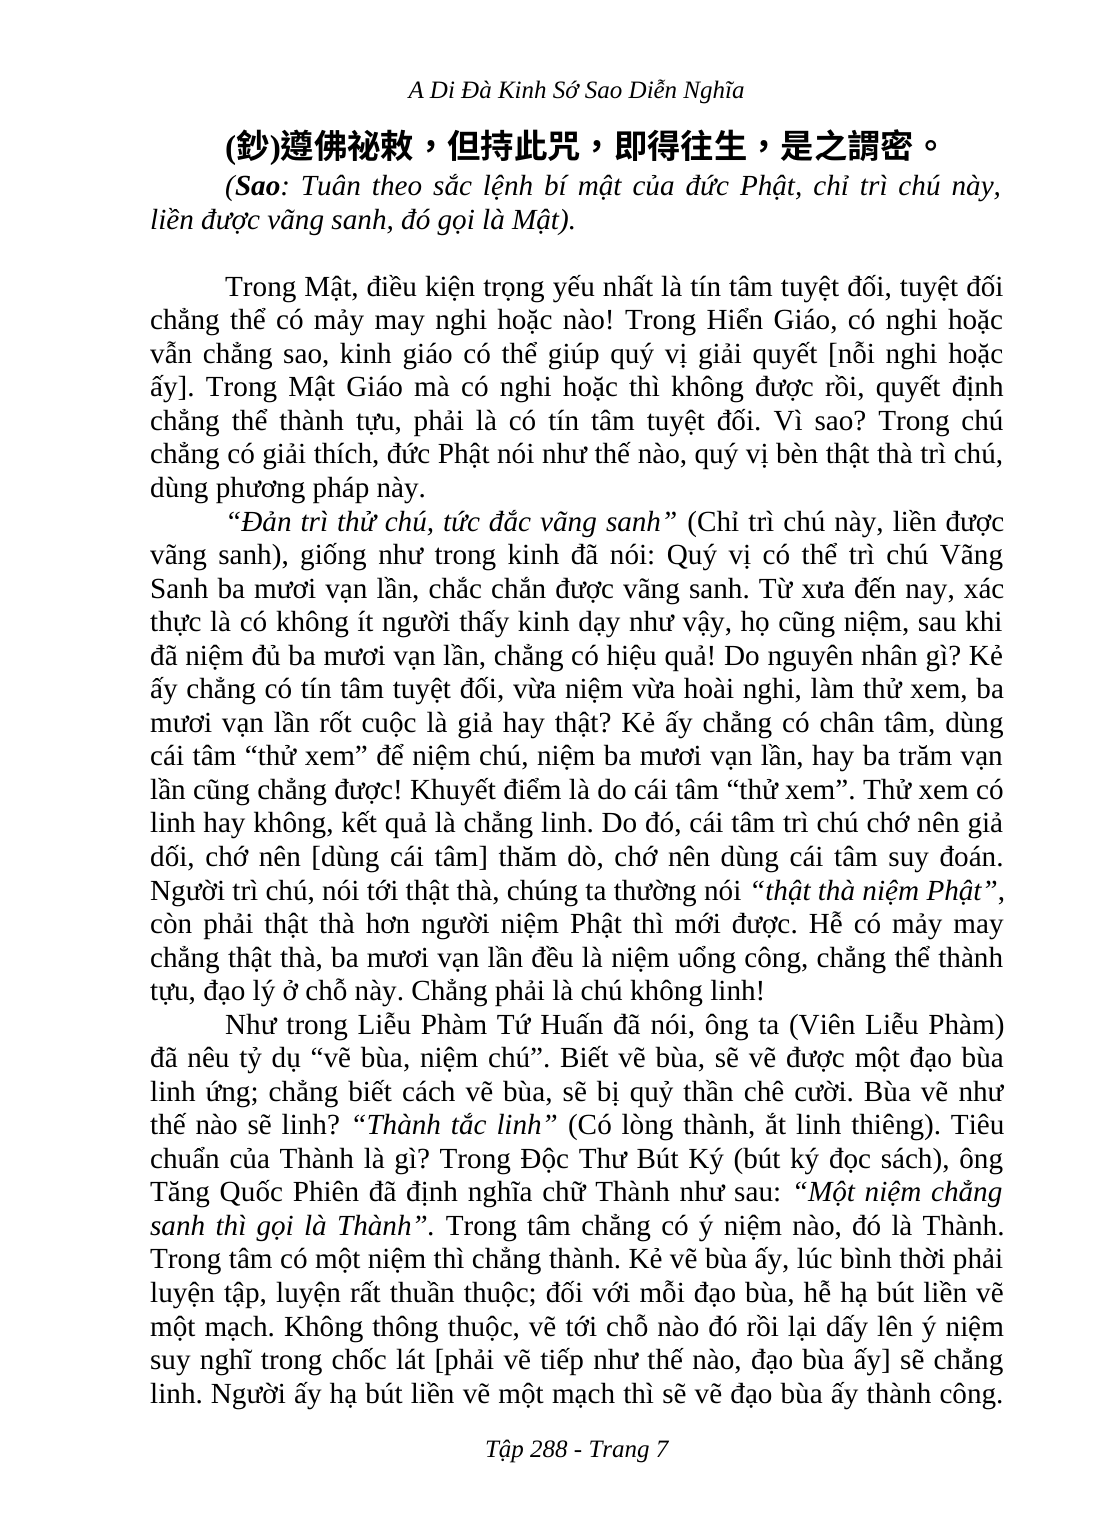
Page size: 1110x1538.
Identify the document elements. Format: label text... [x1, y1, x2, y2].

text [150, 1007, 1005, 1409]
text (Sao: Tuân theo sắc lệnh bí mật của đức Phật, chỉ trì chú này, liền được vãng sanh, đó gọi là Mật). [150, 168, 1005, 235]
text “Đản trì thử chú, tức đắc vãng sanh” (Chỉ trì chú này, liền được vãng sanh), giống như trong kinh đã nói: Quý vị có thể trì chú Vãng Sanh ba mươi vạn lần, chắc chắn được vãng sanh. Từ xưa đến nay, xác thực là có không ít người thấy kinh dạy như vậy, họ cũng niệm, sau khi đã niệm đủ ba mươi vạn lần, chẳng có hiệu quả! Do nguyên nhân gì? Kẻ ấy chẳng có tín tâm tuyệt đối, vừa niệm vừa hoài nghi, làm thử xem, ba mươi vạn lần rốt cuộc là giả hay thật? Kẻ ấy chẳng có chân tâm, dùng cái tâm “thử xem” để niệm chú, niệm ba mươi vạn lần, hay ba trăm vạn lần cũng chẳng được! Khuyết điểm là do cái tâm “thử xem”. Thử xem có linh hay không, kết quả là chẳng linh. Do đó, cái tâm trì chú chớ nên giả dối, chớ nên [dùng cái tâm] thăm dò, chớ nên dùng cái tâm suy đoán. Người trì chú, nói tới thật thà, chúng ta thường nói “thật thà niệm Phật”, còn phải thật thà hơn người niệm Phật thì mới được. Hễ có mảy may chẳng thật thà, ba mươi vạn lần đều là niệm uổng công, chẳng thể thành tựu, đạo lý ở chỗ này. Chẳng phải là chú không linh! [150, 504, 1005, 1007]
text (鈔)遵佛祕敕，但持此咒，即得往生，是之謂密。 [150, 120, 1005, 168]
text Trong Mật, điều kiện trọng yếu nhất là tín tâm tuyệt đối, tuyệt đối chẳng thể có mảy may nghi hoặc nào! Trong Hiển Giáo, có nghi hoặc vẫn chẳng sao, kinh giáo có thể giúp quý vị giải quyết [nỗi nghi hoặc ấy]. Trong Mật Giáo mà có nghi hoặc thì không được rồi, quyết định chẳng thể thành tựu, phải là có tín tâm tuyệt đối. Vì sao? Trong chú chẳng có giải thích, đức Phật nói như thế nào, quý vị bèn thật thà trì chú, dùng phương pháp này. [150, 269, 1005, 504]
